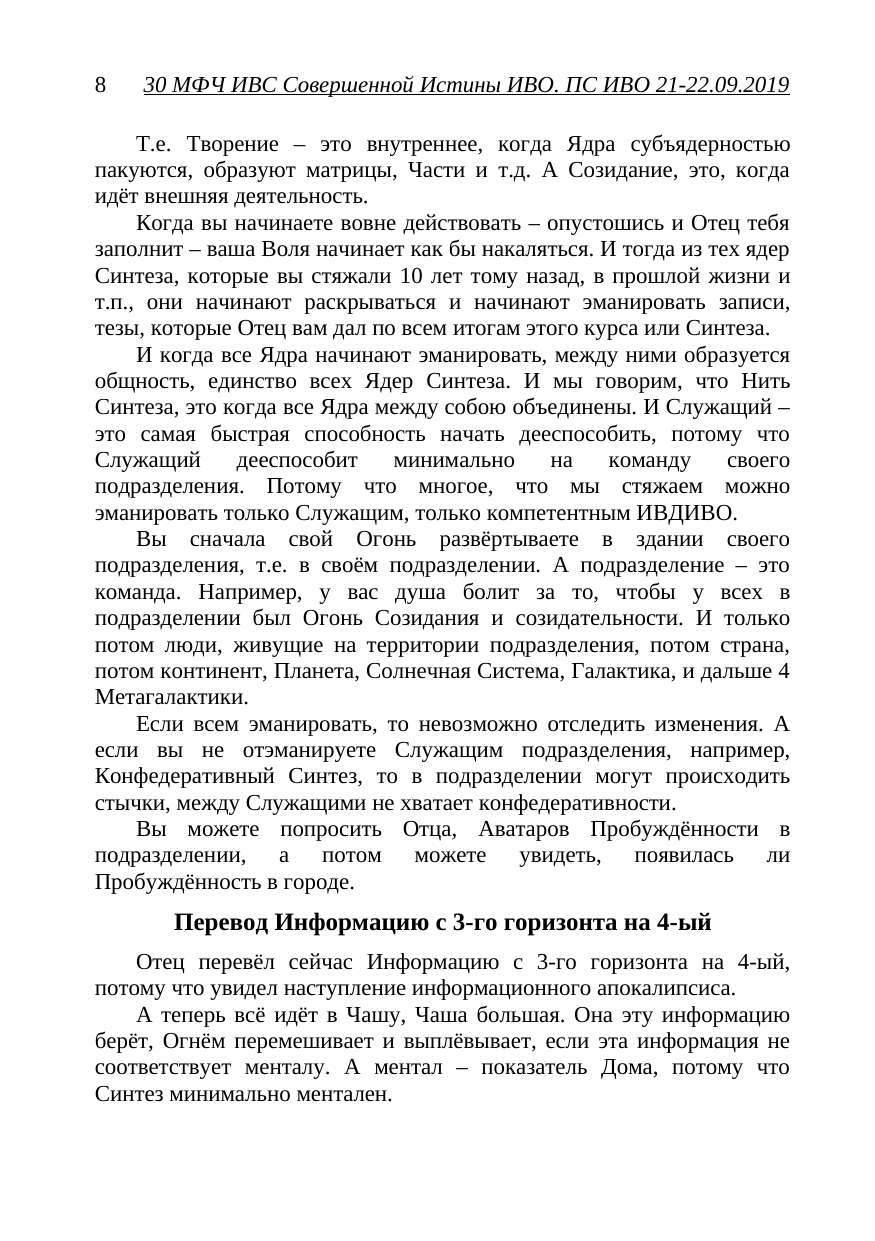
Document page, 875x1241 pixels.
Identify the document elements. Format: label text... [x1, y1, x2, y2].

text Если всем эманировать, то невозможно отследить изменения. А если вы не отэманируете Служащим подразделения, например, Конфедеративный Синтез, то в подразделении могут происходить стычки, между Служащими не хватает конфедеративности. [94, 710, 791, 815]
text И когда все Ядра начинают эманировать, между ними образуется общность, единство всех Ядер Синтеза. И мы говорим, что Нить Синтеза, это когда все Ядра между собою объединены. И Служащий – это самая быстрая способность начать дееспособить, потому что Служащий дееспособит минимально на команду своего подразделения. Потому что многое, что мы стяжаем можно эманировать только Служащим, только компетентным ИВДИВО. [94, 341, 791, 525]
text Отец перевёл сейчас Информацию с 3-го горизонта на 4-ый, потому что увидел наступление информационного апокалипсиса. [94, 948, 791, 1001]
text Т.е. Творение – это внутреннее, когда Ядра субъядерностью пакуются, образуют матрицы, Части и т.д. А Созидание, это, когда идёт внешняя деятельность. [94, 130, 791, 209]
text Вы можете попросить Отца, Аватаров Пробуждённости в подразделении, а потом можете увидеть, появилась ли Пробуждённость в городе. [94, 815, 791, 894]
subtitle Перевод Информацию с 3-го горизонта на 4-ый [94, 907, 791, 935]
text А теперь всё идёт в Чашу, Чаша большая. Она эту информацию берёт, Огнём перемешивает и выплёвывает, если эта информация не соответствует менталу. А ментал – показатель Дома, потому что Синтез минимально ментален. [94, 1001, 791, 1106]
text Вы сначала свой Огонь развёртываете в здании своего подразделения, т.е. в своём подразделении. А подразделение – это команда. Например, у вас душа болит за то, чтобы у всех в подразделении был Огонь Созидания и созидательности. И только потом люди, живущие на территории подразделения, потом страна, потом континент, Планета, Солнечная Система, Галактика, и дальше 4 Метагалактики. [94, 525, 791, 710]
text Когда вы начинаете вовне действовать – опустошись и Отец тебя заполнит – ваша Воля начинает как бы накаляться. И тогда из тех ядер Синтеза, которые вы стяжали 10 лет тому назад, в прошлой жизни и т.п., они начинают раскрываться и начинают эманировать записи, тезы, которые Отец вам дал по всем итогам этого курса или Синтеза. [94, 209, 791, 341]
